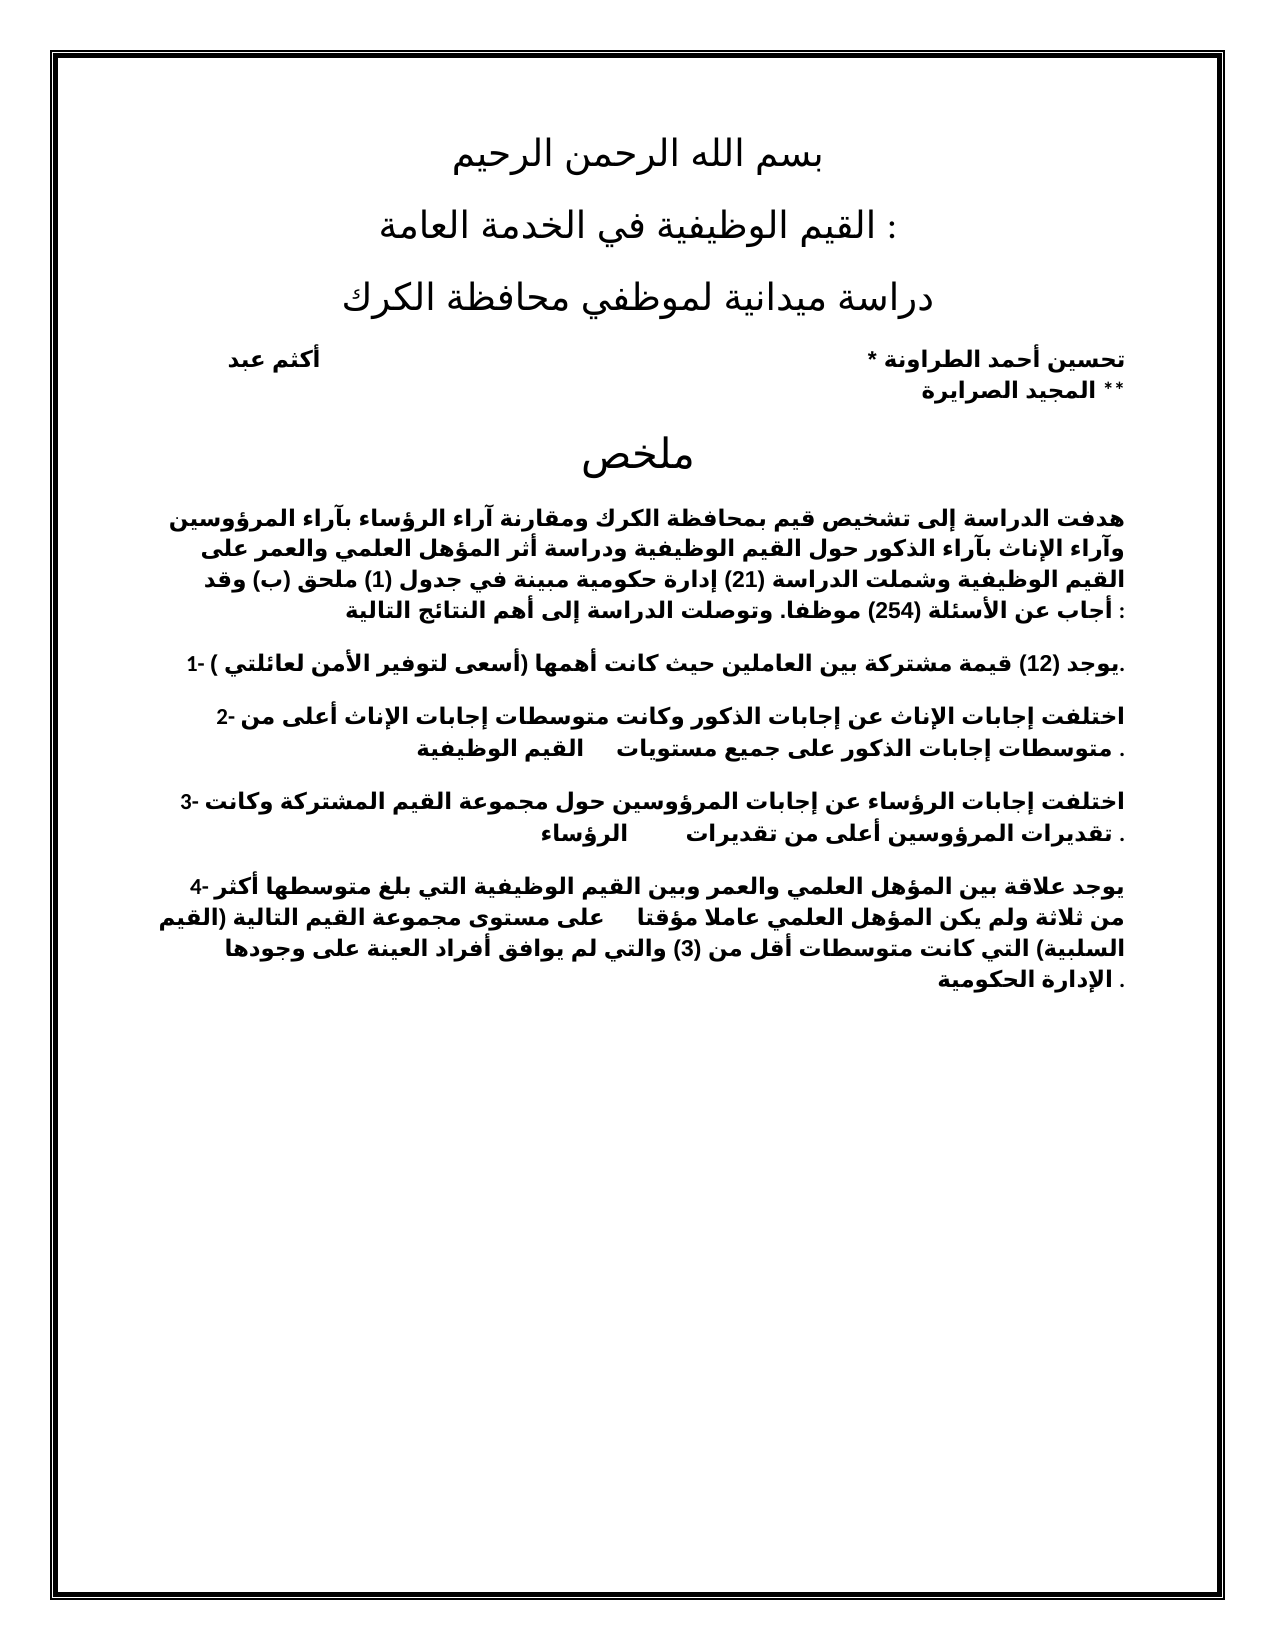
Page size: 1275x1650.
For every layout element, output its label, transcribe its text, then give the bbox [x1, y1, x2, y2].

text 3- اختلفت إجابات الرؤساء عن إجابات المرؤوسين حول مجموعة القيم المشتركة وكانت تقديرات المرؤوسين أعلى من تقديرات الرؤساء . [150, 787, 1125, 847]
text تحسين أحمد الطراونة * أكثم عبد المجيد الصرايرة ** [150, 346, 1125, 404]
text 4- يوجد علاقة بين المؤهل العلمي والعمر وبين القيم الوظيفية التي بلغ متوسطها أكثر من ثلاثة ولم يكن المؤهل العلمي عاملا مؤقتا على مستوى مجموعة القيم التالية (القيم السلبية) التي كانت متوسطات أقل من (3) والتي لم يوافق أفراد العينة على وجودها الإدارة الحكومية . [150, 872, 1125, 993]
text بسم الله الرحمن الرحيم [150, 131, 1125, 174]
text هدفت الدراسة إلى تشخيص قيم بمحافظة الكرك ومقارنة آراء الرؤساء بآراء المرؤوسين وآراء الإناث بآراء الذكور حول القيم الوظيفية ودراسة أثر المؤهل العلمي والعمر على القيم الوظيفية وشملت الدراسة (21) إدارة حكومية مبينة في جدول (1) ملحق (ب) وقد أجاب عن الأسئلة (254) موظفا. وتوصلت الدراسة إلى أهم النتائج التالية : [150, 505, 1125, 624]
text 2- اختلفت إجابات الإناث عن إجابات الذكور وكانت متوسطات إجابات الإناث أعلى من متوسطات إجابات الذكور على جميع مستويات القيم الوظيفية . [150, 702, 1125, 762]
text القيم الوظيفية في الخدمة العامة : [150, 202, 1125, 247]
text دراسة ميدانية لموظفي محافظة الكرك [150, 275, 1125, 318]
text ملخص [150, 429, 1125, 477]
text 1- يوجد (12) قيمة مشتركة بين العاملين حيث كانت أهمها (أسعى لتوفير الأمن لعائلتي ). [150, 649, 1125, 677]
